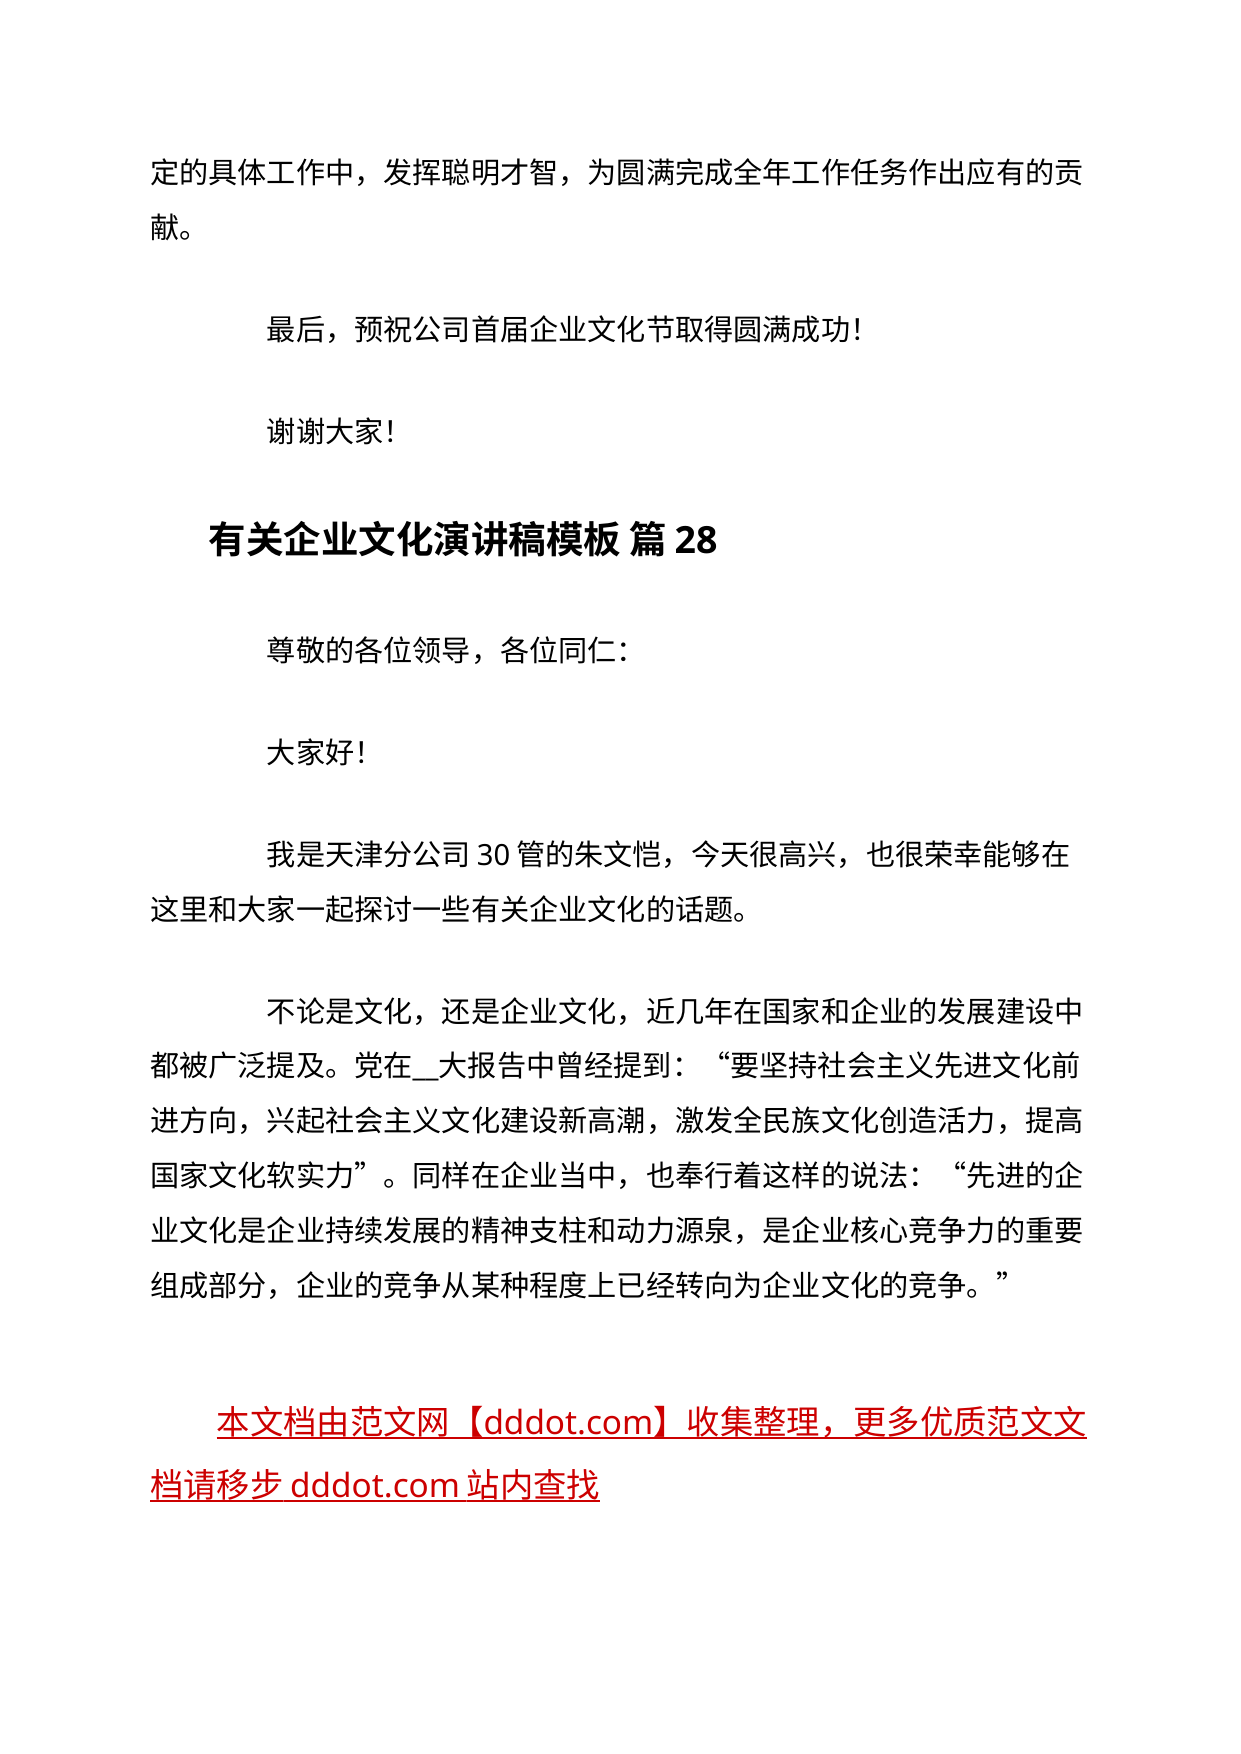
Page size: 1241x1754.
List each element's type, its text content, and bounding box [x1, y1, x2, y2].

text 有关企业文化演讲稿模板 篇28 [150, 510, 1090, 565]
text 不论是文化，还是企业文化，近几年在国家和企业的发展建设中都被广泛提及。党在__大报告中曾经提到：“要坚持社会主义先进文化前进方向，兴起社会主义文化建设新高潮，激发全民族文化创造活力，提高国家文化软实力”。同样在企业当中，也奉行着这样的说法：“先进的企业文化是企业持续发展的精神支柱和动力源泉，是企业核心竞争力的重要组成部分，企业的竞争从某种程度上已经转向为企业文化的竞争。” [150, 988, 1090, 1305]
text 谢谢大家！ [150, 408, 1090, 451]
text 我是天津分公司30管的朱文恺，今天很高兴，也很荣幸能够在这里和大家一起探讨一些有关企业文化的话题。 [150, 831, 1090, 929]
text 本文档由范文网【dddot.com】收集整理，更多优质范文文档请移步dddot.com站内查找 [150, 1396, 1090, 1507]
text 尊敬的各位领导，各位同仁： [150, 628, 1090, 670]
text 最后，预祝公司首届企业文化节取得圆满成功！ [150, 307, 1090, 349]
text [150, 150, 1090, 247]
text 大家好！ [150, 729, 1090, 772]
